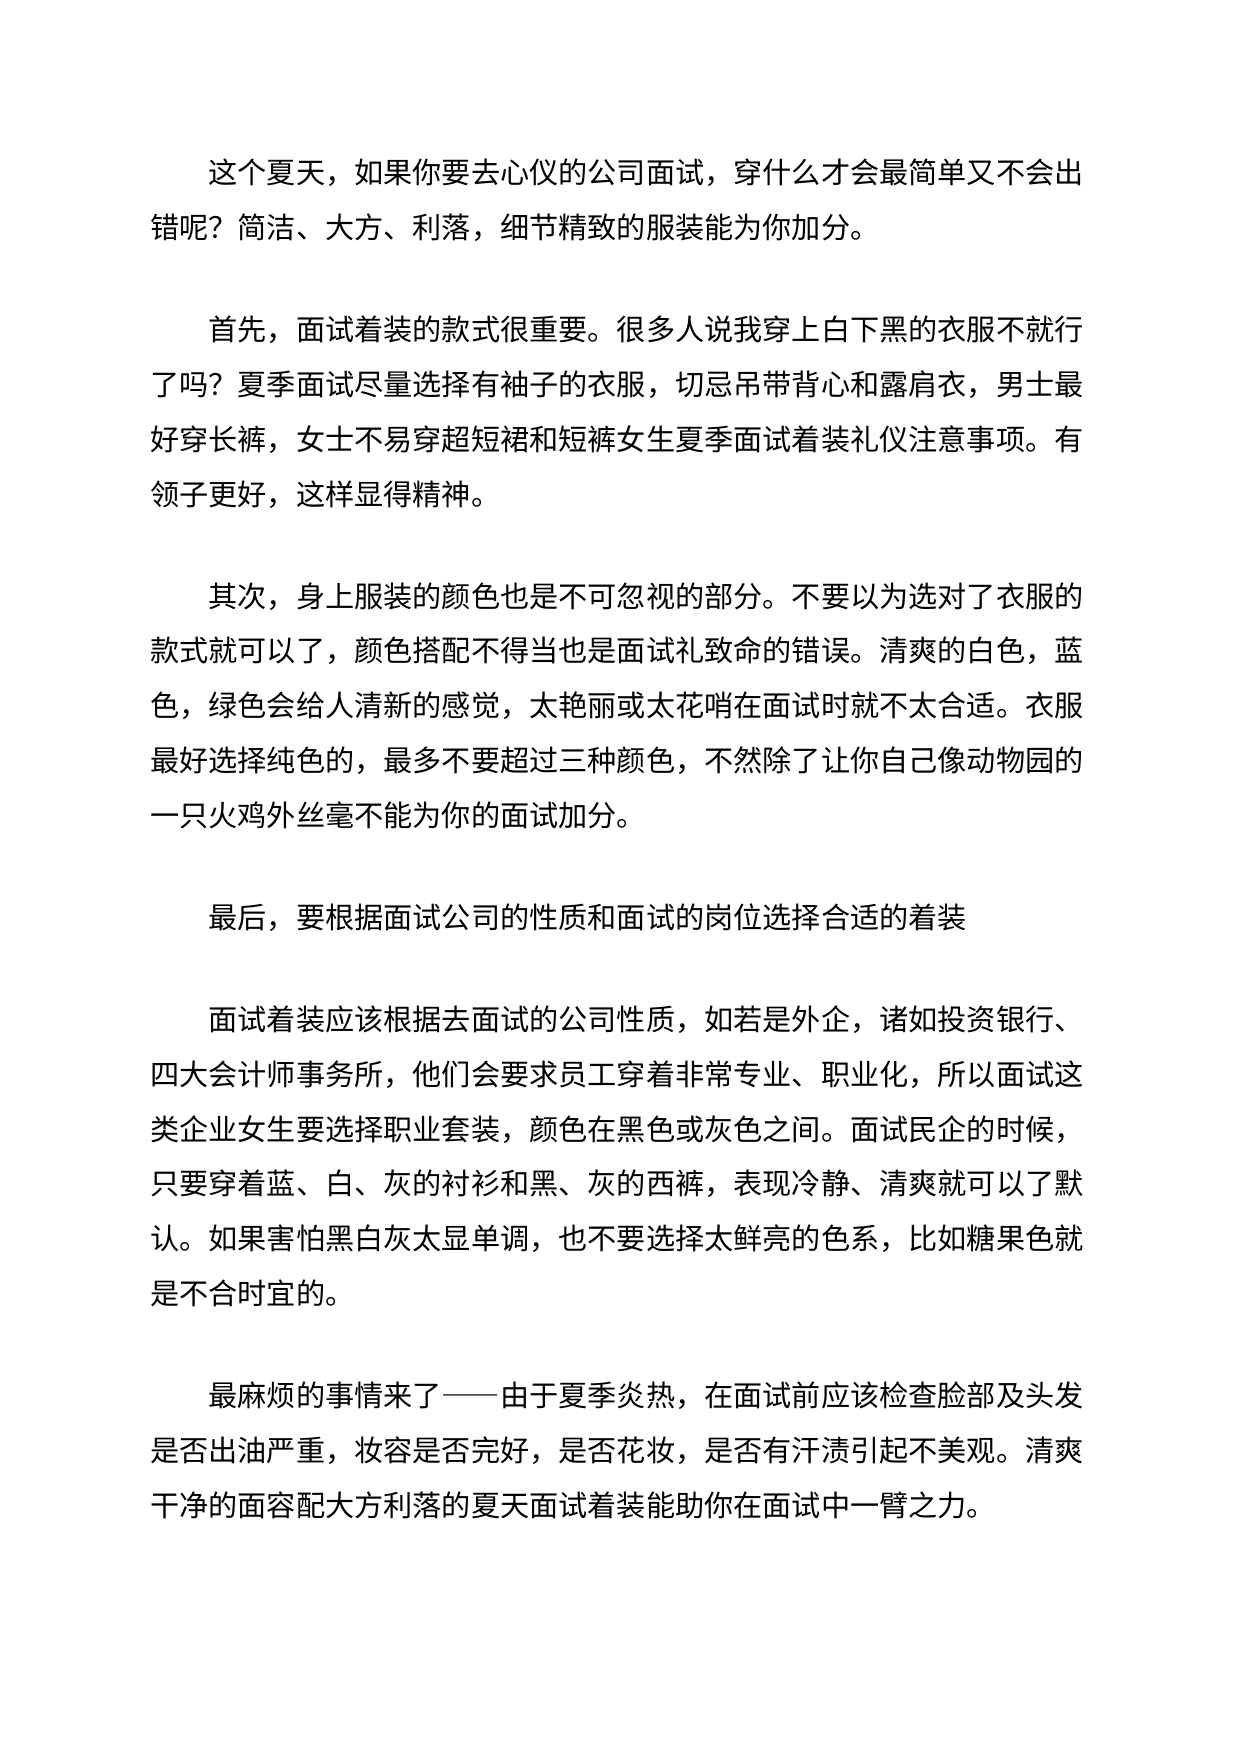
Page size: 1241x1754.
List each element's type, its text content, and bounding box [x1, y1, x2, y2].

text 最后，要根据面试公司的性质和面试的岗位选择合适的着装 [150, 894, 1090, 937]
text 首先，面试着装的款式很重要。很多人说我穿上白下黑的衣服不就行了吗？夏季面试尽量选择有袖子的衣服，切忌吊带背心和露肩衣，男士最好穿长裤，女士不易穿超短裙和短裤女生夏季面试着装礼仪注意事项。有领子更好，这样显得精神。 [150, 307, 1090, 514]
text 面试着装应该根据去面试的公司性质，如若是外企，诸如投资银行、四大会计师事务所，他们会要求员工穿着非常专业、职业化，所以面试这类企业女生要选择职业套装，颜色在黑色或灰色之间。面试民企的时候，只要穿着蓝、白、灰的衬衫和黑、灰的西裤，表现冷静、清爽就可以了默认。如果害怕黑白灰太显单调，也不要选择太鲜亮的色系，比如糖果色就是不合时宜的。 [150, 996, 1090, 1313]
text 这个夏天，如果你要去心仪的公司面试，穿什么才会最简单又不会出错呢？简洁、大方、利落，细节精致的服装能为你加分。 [150, 150, 1090, 247]
text 其次，身上服装的颜色也是不可忽视的部分。不要以为选对了衣服的款式就可以了，颜色搭配不得当也是面试礼致命的错误。清爽的白色，蓝色，绿色会给人清新的感觉，太艳丽或太花哨在面试时就不太合适。衣服最好选择纯色的，最多不要超过三种颜色，不然除了让你自己像动物园的一只火鸡外丝毫不能为你的面试加分。 [150, 573, 1090, 835]
text 最麻烦的事情来了——由于夏季炎热，在面试前应该检查脸部及头发是否出油严重，妆容是否完好，是否花妆，是否有汗渍引起不美观。清爽干净的面容配大方利落的夏天面试着装能助你在面试中一臂之力。 [150, 1372, 1090, 1524]
